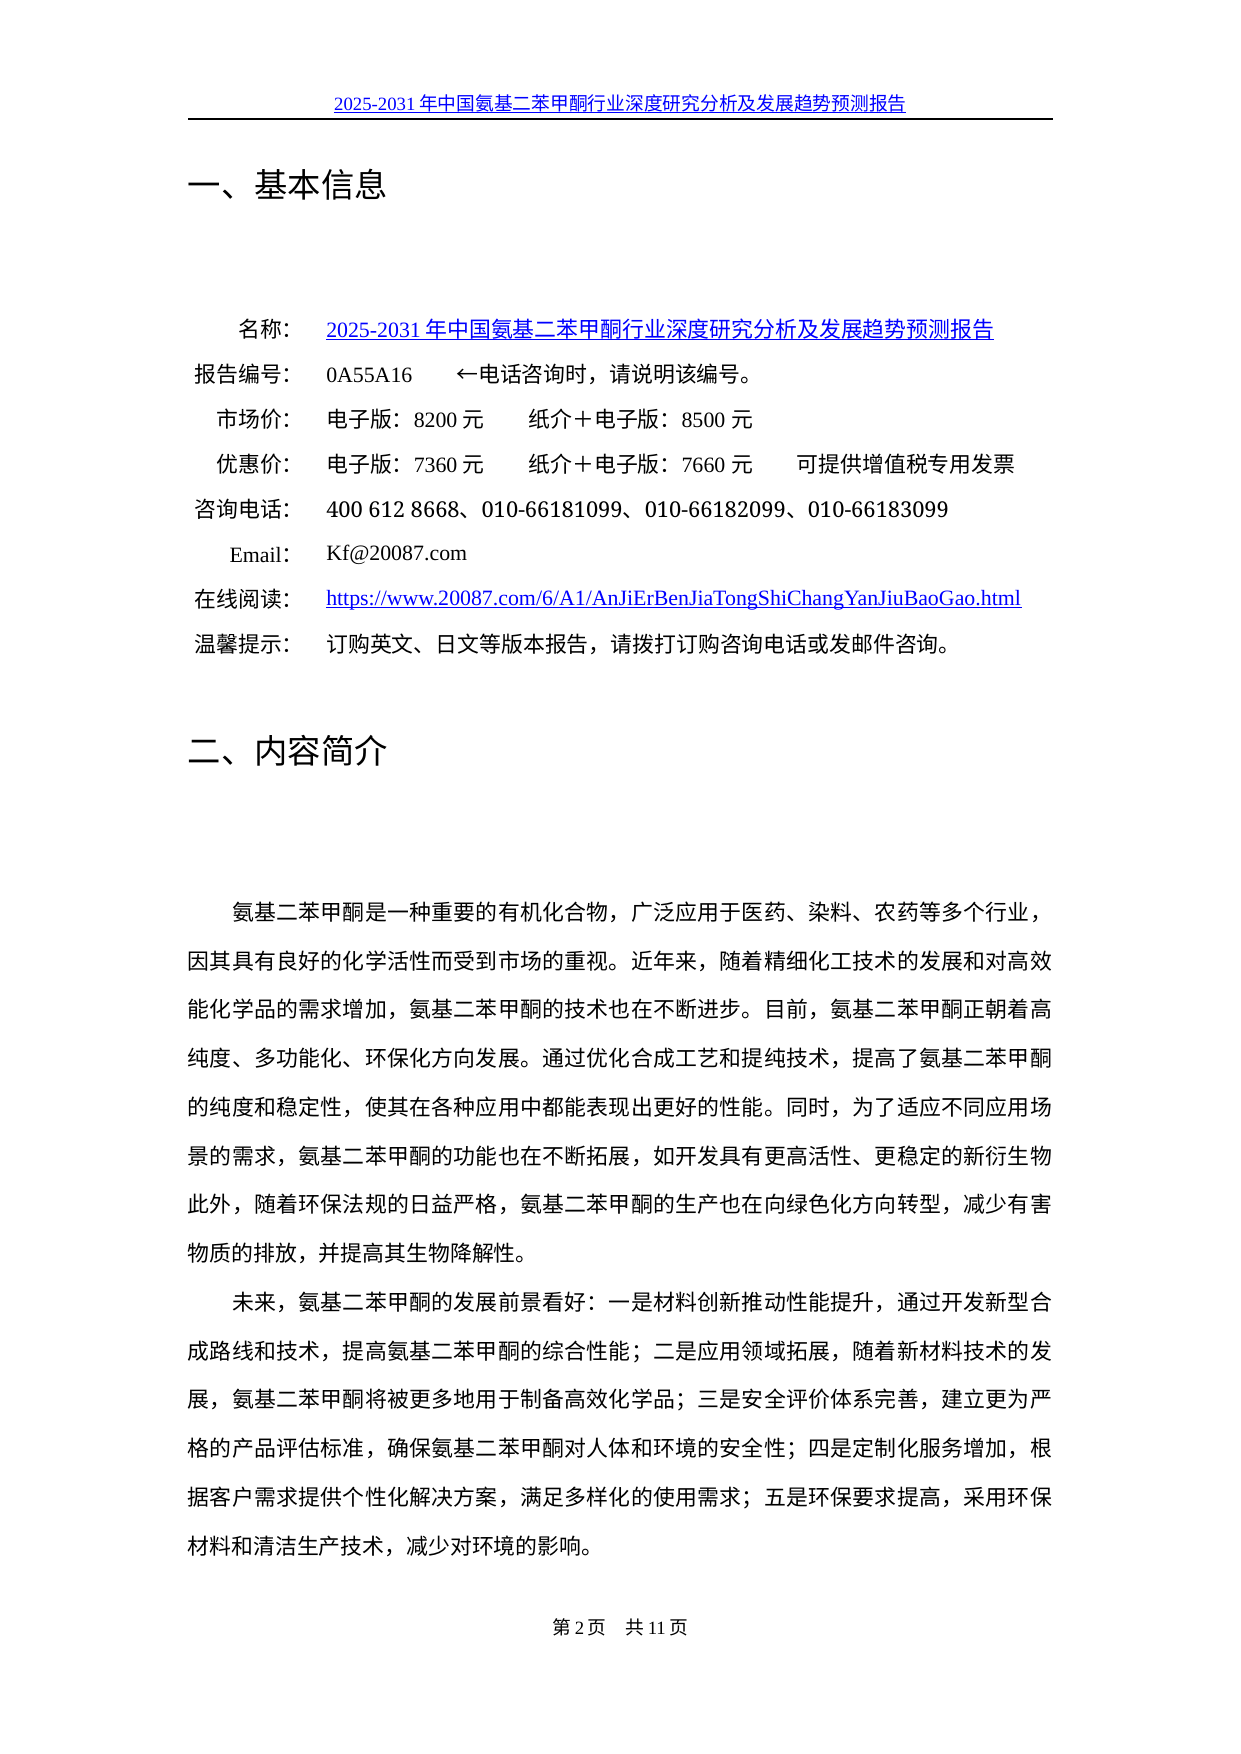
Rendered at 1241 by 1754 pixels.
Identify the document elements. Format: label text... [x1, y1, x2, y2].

table_header 2025-2031年中国氨基二苯甲酮行业深度研究分析及发展趋势预测报告 [315, 312, 1073, 357]
table_cell 订购英文、日文等版本报告，请拨打订购咨询电话或发邮件咨询。 [315, 627, 1073, 672]
table_cell 市场价： [167, 402, 315, 447]
table_cell 电子版：8200 元 纸介＋电子版：8500 元 [315, 402, 1073, 447]
table_cell Kf@20087.com [315, 537, 1073, 582]
table_cell 咨询电话： [167, 492, 315, 537]
title 一、基本信息 [187, 150, 1053, 215]
table_cell 报告编号： [167, 357, 315, 402]
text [187, 894, 1053, 1561]
table_cell 0A55A16 ←电话咨询时，请说明该编号。 [315, 357, 1073, 402]
table_header 名称： [167, 312, 315, 357]
table_cell 在线阅读： [167, 582, 315, 627]
table_cell 400 612 8668、010-66181099、010-66182099、010-66183099 [315, 492, 1073, 537]
table_cell 优惠价： [167, 447, 315, 492]
title 二、内容简介 [187, 717, 1053, 782]
table_cell 电子版：7360 元 纸介＋电子版：7660 元 可提供增值税专用发票 [315, 447, 1073, 492]
table_cell Email： [167, 537, 315, 582]
table_cell 温馨提示： [167, 627, 315, 672]
table_cell [315, 582, 1073, 627]
